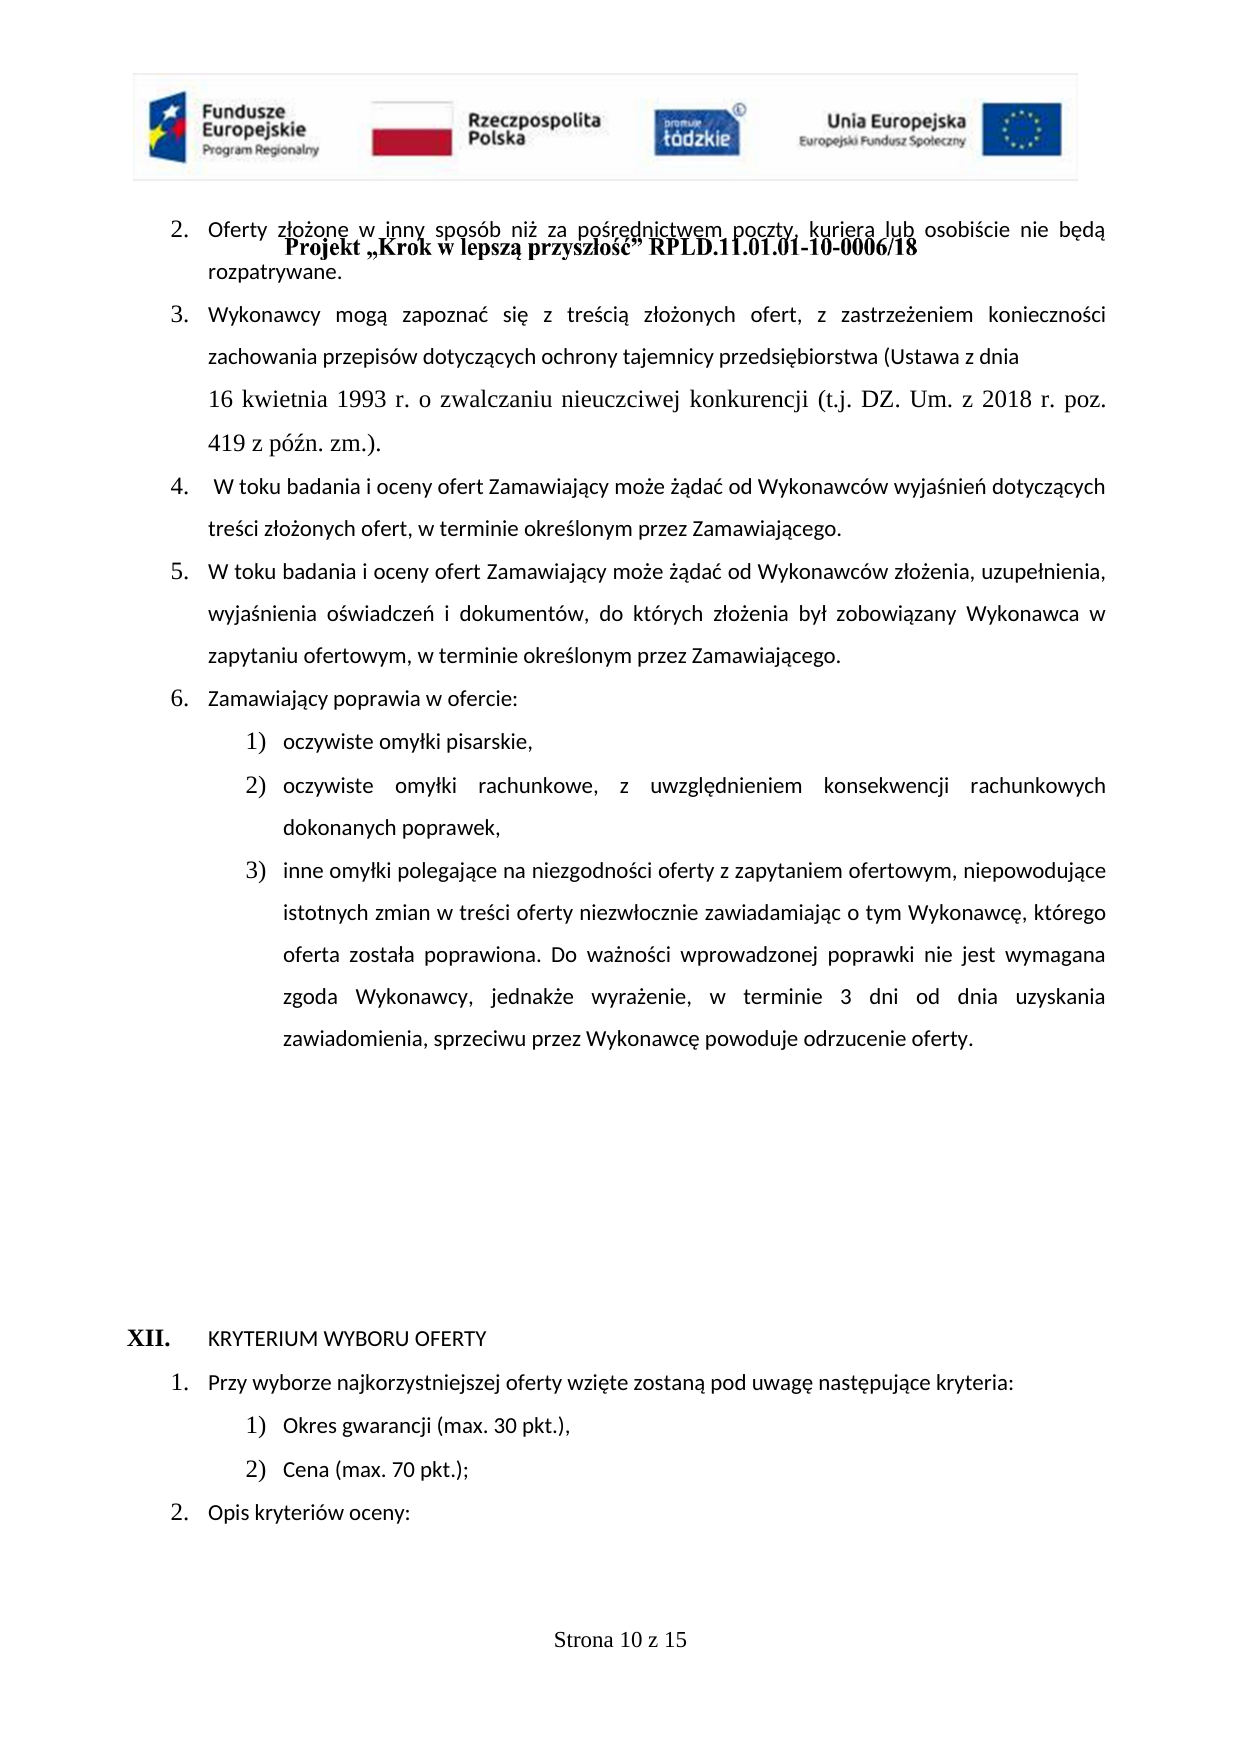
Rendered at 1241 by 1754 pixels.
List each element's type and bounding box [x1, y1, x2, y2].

picture [132, 73, 1078, 181]
picture [282, 230, 1241, 260]
